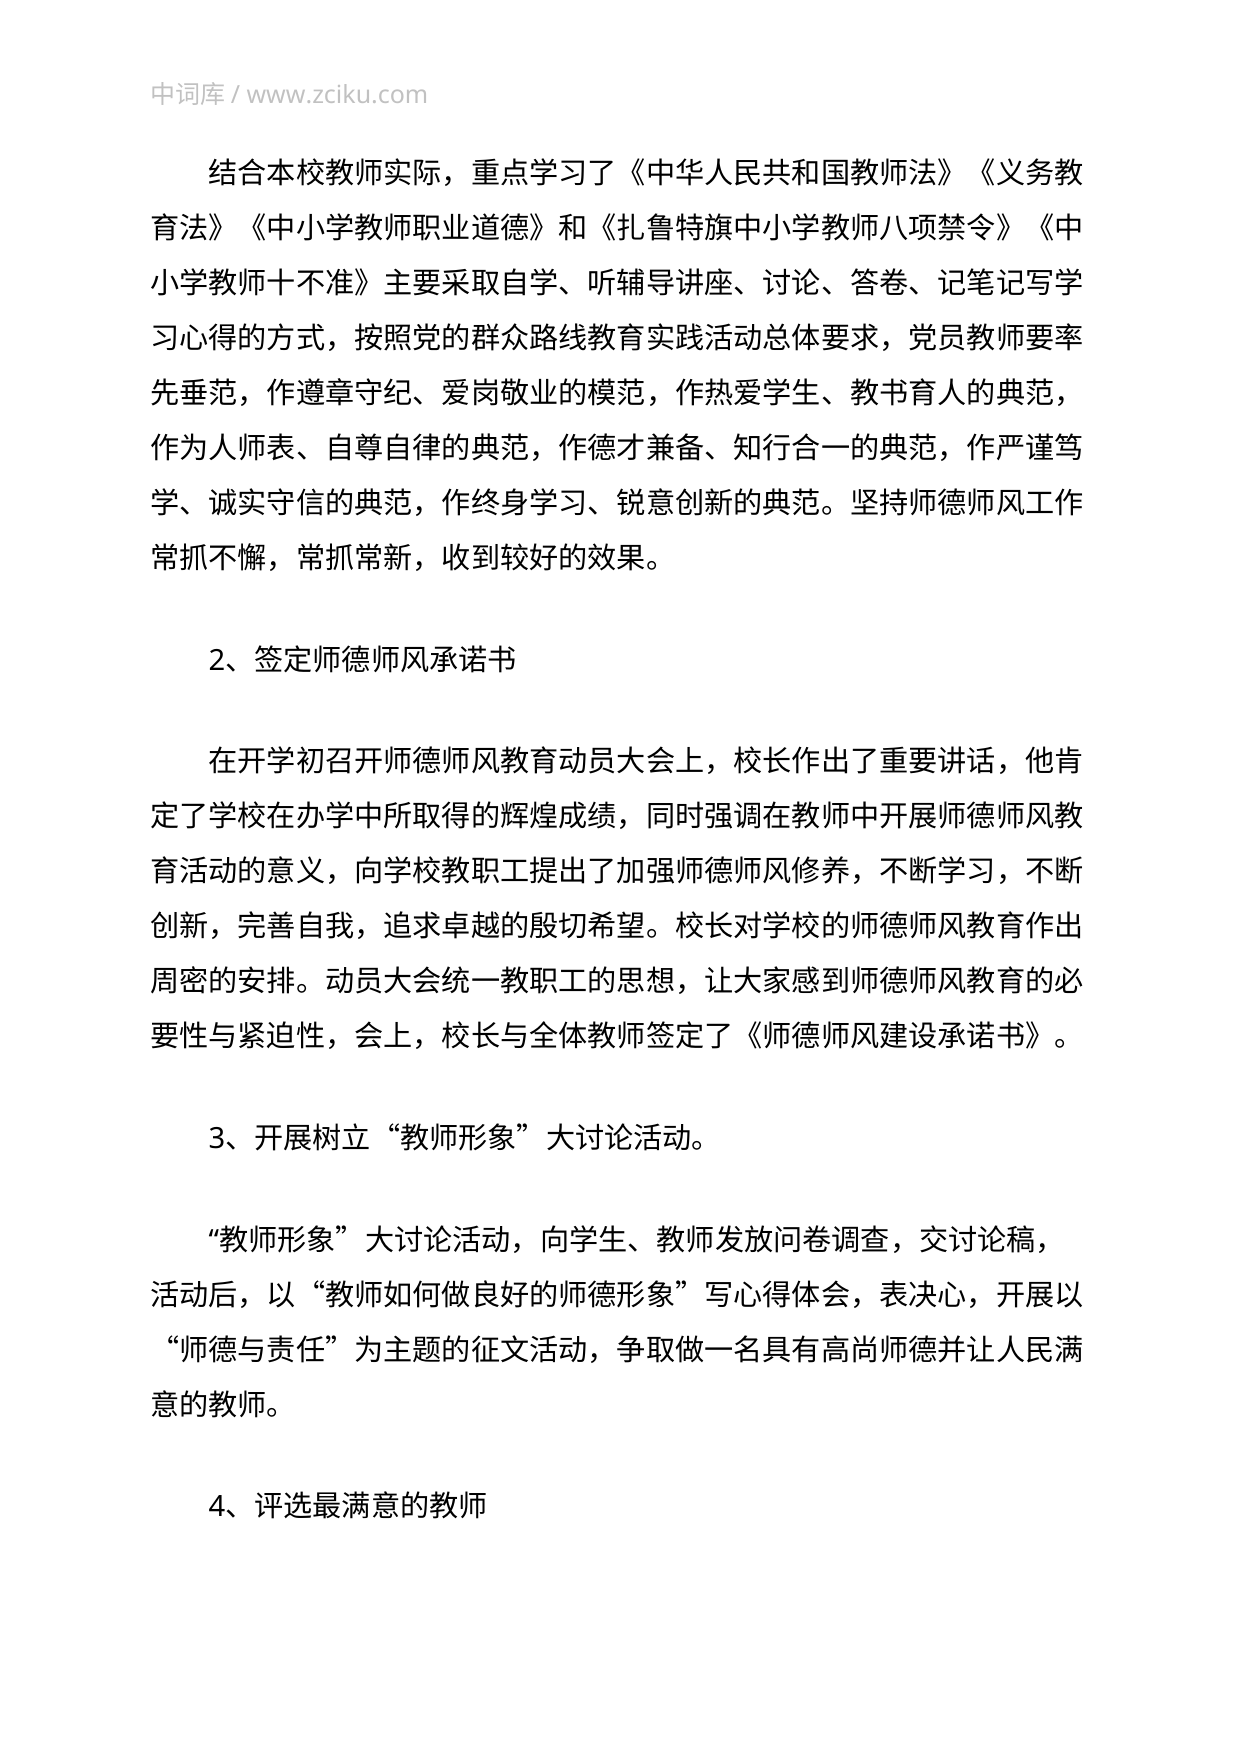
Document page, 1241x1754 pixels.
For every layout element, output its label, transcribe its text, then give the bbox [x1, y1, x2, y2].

text 3、开展树立“教师形象”大讨论活动。 [150, 1114, 1090, 1157]
text 在开学初召开师德师风教育动员大会上，校长作出了重要讲话，他肯定了学校在办学中所取得的辉煌成绩，同时强调在教师中开展师德师风教育活动的意义，向学校教职工提出了加强师德师风修养，不断学习，不断创新，完善自我，追求卓越的殷切希望。校长对学校的师德师风教育作出周密的安排。动员大会统一教职工的思想，让大家感到师德师风教育的必要性与紧迫性，会上，校长与全体教师签定了《师德师风建设承诺书》。 [150, 738, 1090, 1055]
text 2、签定师德师风承诺书 [150, 636, 1090, 678]
text 4、评选最满意的教师 [150, 1483, 1090, 1525]
text “教师形象”大讨论活动，向学生、教师发放问卷调查，交讨论稿，活动后，以“教师如何做良好的师德形象”写心得体会，表决心，开展以“师德与责任”为主题的征文活动，争取做一名具有高尚师德并让人民满意的教师。 [150, 1216, 1090, 1423]
text 结合本校教师实际，重点学习了《中华人民共和国教师法》《义务教育法》《中小学教师职业道德》和《扎鲁特旗中小学教师八项禁令》《中小学教师十不准》主要采取自学、听辅导讲座、讨论、答卷、记笔记写学习心得的方式，按照党的群众路线教育实践活动总体要求，党员教师要率先垂范，作遵章守纪、爱岗敬业的模范，作热爱学生、教书育人的典范，作为人师表、自尊自律的典范，作德才兼备、知行合一的典范，作严谨笃学、诚实守信的典范，作终身学习、锐意创新的典范。坚持师德师风工作常抓不懈，常抓常新，收到较好的效果。 [150, 150, 1090, 577]
